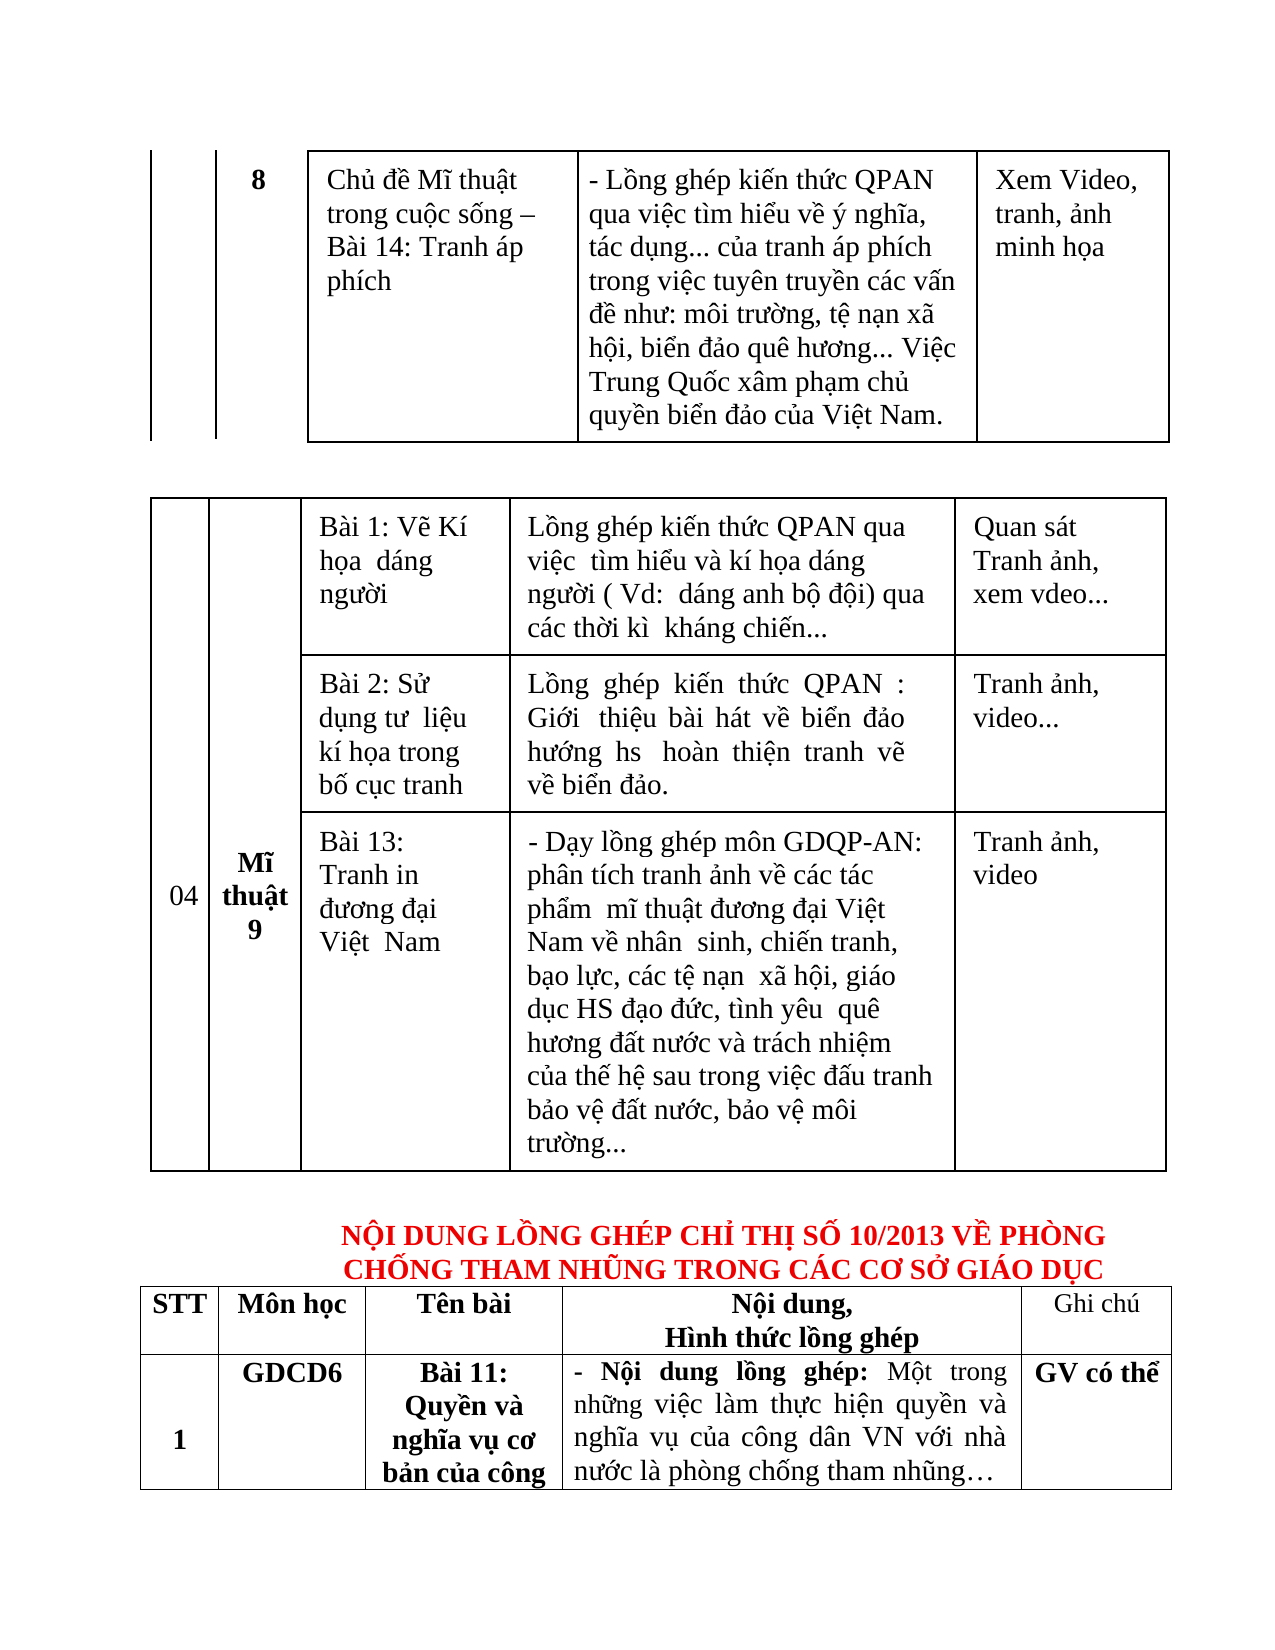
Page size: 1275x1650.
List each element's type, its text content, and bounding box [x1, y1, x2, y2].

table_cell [563, 1355, 1021, 1489]
table_cell Chủ đề Mĩ thuật trong cuộc sống – Bài 14: Tranh áp phích [309, 152, 577, 441]
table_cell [366, 1355, 562, 1489]
table_header STT [141, 1287, 218, 1354]
table_cell - Lồng ghép kiến thức QPAN qua việc tìm hiểu về ý nghĩa, tác dụng... của tranh áp phích trong việc tuyên truyền các vấn đề như: môi trường, tệ nạn xã hội, biển đảo quê hương... Việc Trung Quốc xâm phạm chủ quyền biển đảo của Việt Nam. [579, 152, 976, 441]
table_header Nội dung, Hình thức lồng ghép [853, 1287, 1021, 1354]
table_cell - Dạy lồng ghép môn GDQP-AN: phân tích tranh ảnh về các tác phẩm mĩ thuật đương đại Việt Nam về nhân sinh, chiến tranh, bạo lực, các tệ nạn xã hội, giáo dục HS đạo đức, tình yêu quê hương đất nước và trách nhiệm của thế hệ sau trong việc đấu tranh bảo vệ đất nước, bảo vệ môi trường... [511, 813, 954, 1169]
table_header 04 [152, 499, 208, 1169]
table_cell Bài 2: Sử dụng tư liệu kí họa trong bố cục tranh [302, 656, 509, 811]
table_cell Tranh ảnh, video [956, 813, 1165, 1169]
table_cell 1 [141, 1355, 218, 1489]
table_header Môn học [219, 1287, 365, 1354]
table_header Quan sát Tranh ảnh, xem vdeo... [956, 499, 1165, 654]
table_cell Tranh ảnh, video... [956, 656, 1165, 811]
table_header Ghi chú [1022, 1287, 1171, 1354]
table_cell Bài 13: Tranh in đương đại Việt Nam [302, 813, 509, 1169]
table_cell Xem Video, tranh, ảnh minh họa [978, 152, 1168, 441]
table_header Lồng ghép kiến thức QPAN qua việc tìm hiểu và kí họa dáng người ( Vd: dáng anh bộ đội) qua các thời kì kháng chiến... [511, 499, 954, 654]
table_cell Lồng ghép kiến thức QPAN : Giới thiệu bài hát về biển đảo hướng hs hoàn thiện tranh vẽ về biển đảo. [511, 656, 954, 811]
table_header Bài 1: Vẽ Kí họa dáng người [302, 499, 509, 654]
table_cell GDCD6 [219, 1355, 365, 1489]
table_cell GV có thể [1022, 1355, 1171, 1489]
table_header Tên bài [366, 1287, 562, 1354]
table_header Mĩ thuật 9 [210, 499, 300, 1169]
text NỘI DUNG LỒNG GHÉP CHỈ THỊ SỐ 10/2013 VỀ PHÒNG CHỐNG THAM NHŨNG TRONG CÁC CƠ SỞ GIÁO DỤC [322, 1218, 1124, 1286]
table_header Nội dung, Hình thức lồng ghép [563, 1287, 731, 1354]
